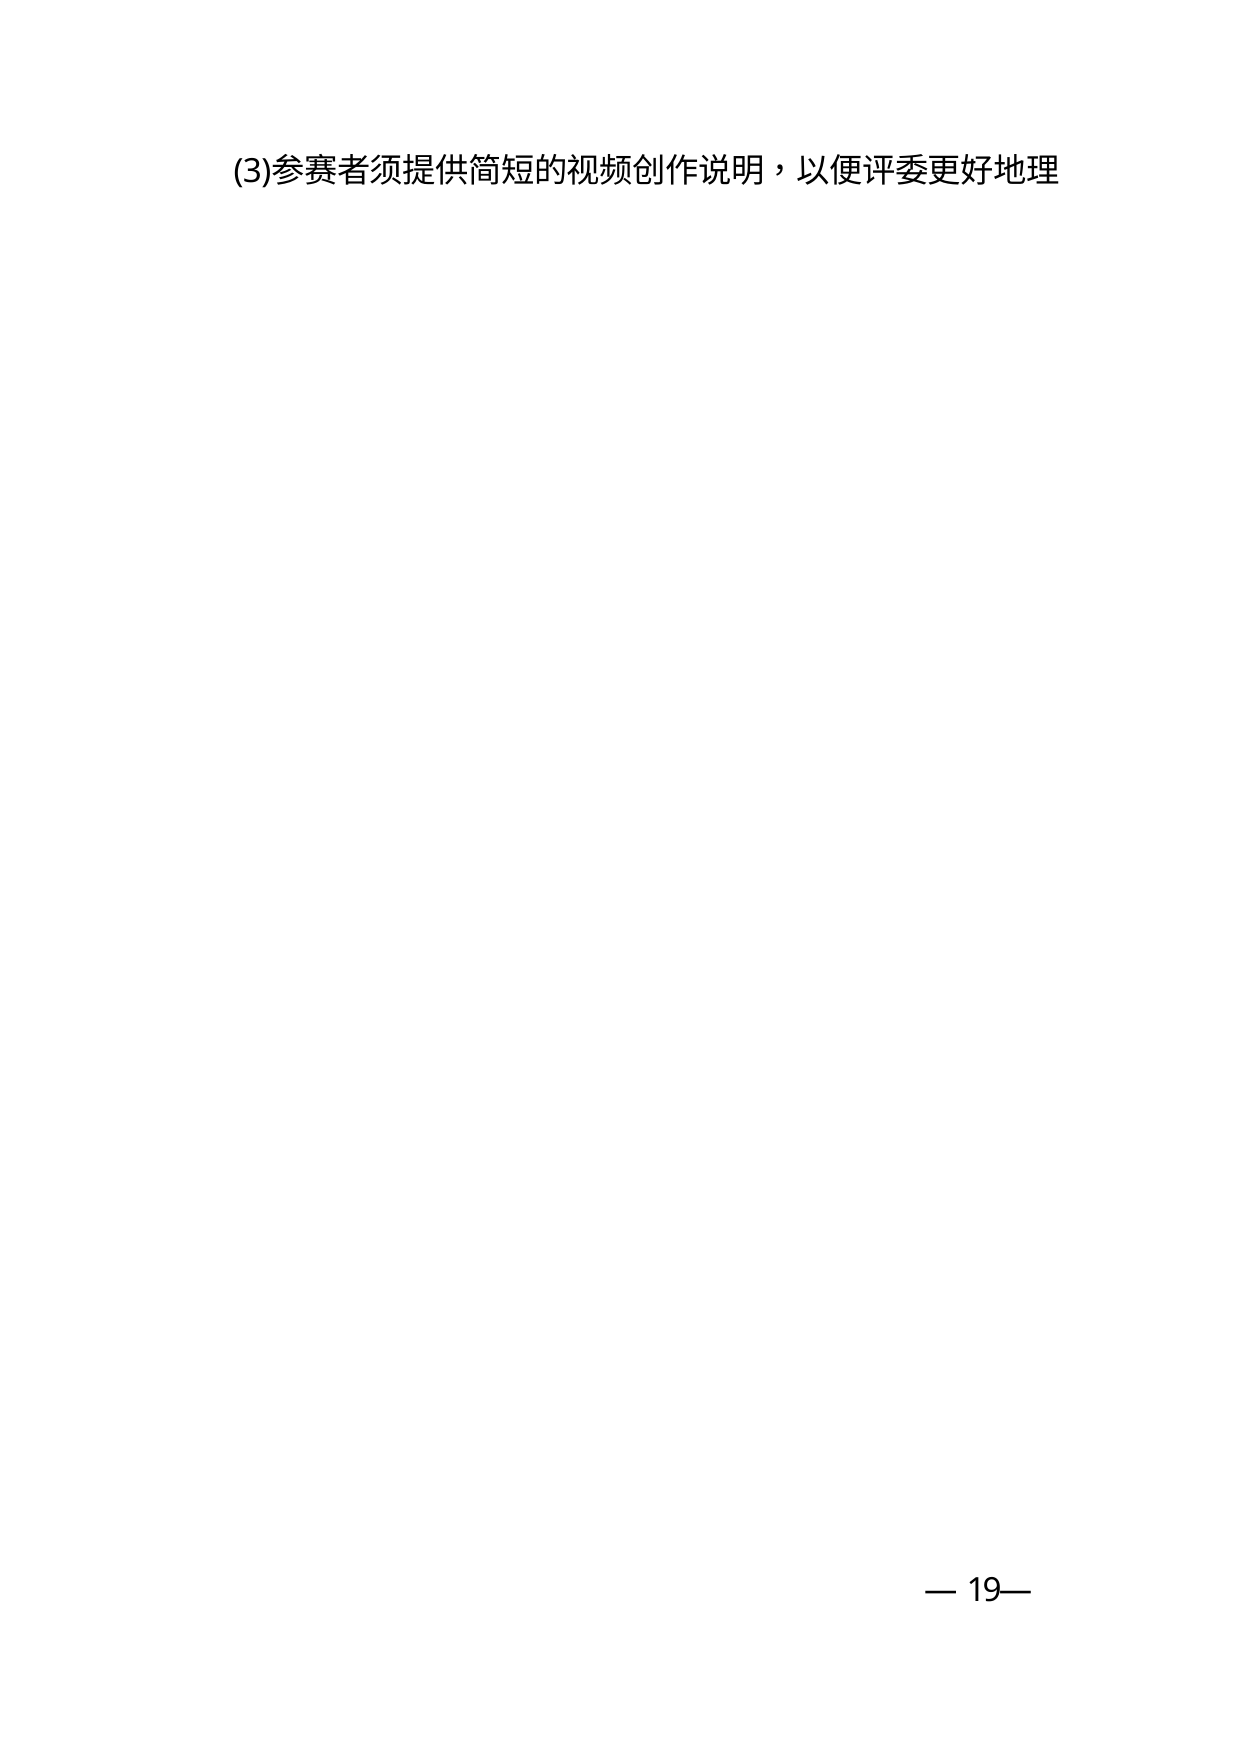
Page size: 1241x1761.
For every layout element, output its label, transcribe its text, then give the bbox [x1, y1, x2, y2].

text (3)参赛者须提供简短的视频创作说明，以便评委更好地理 [233, 149, 1079, 191]
